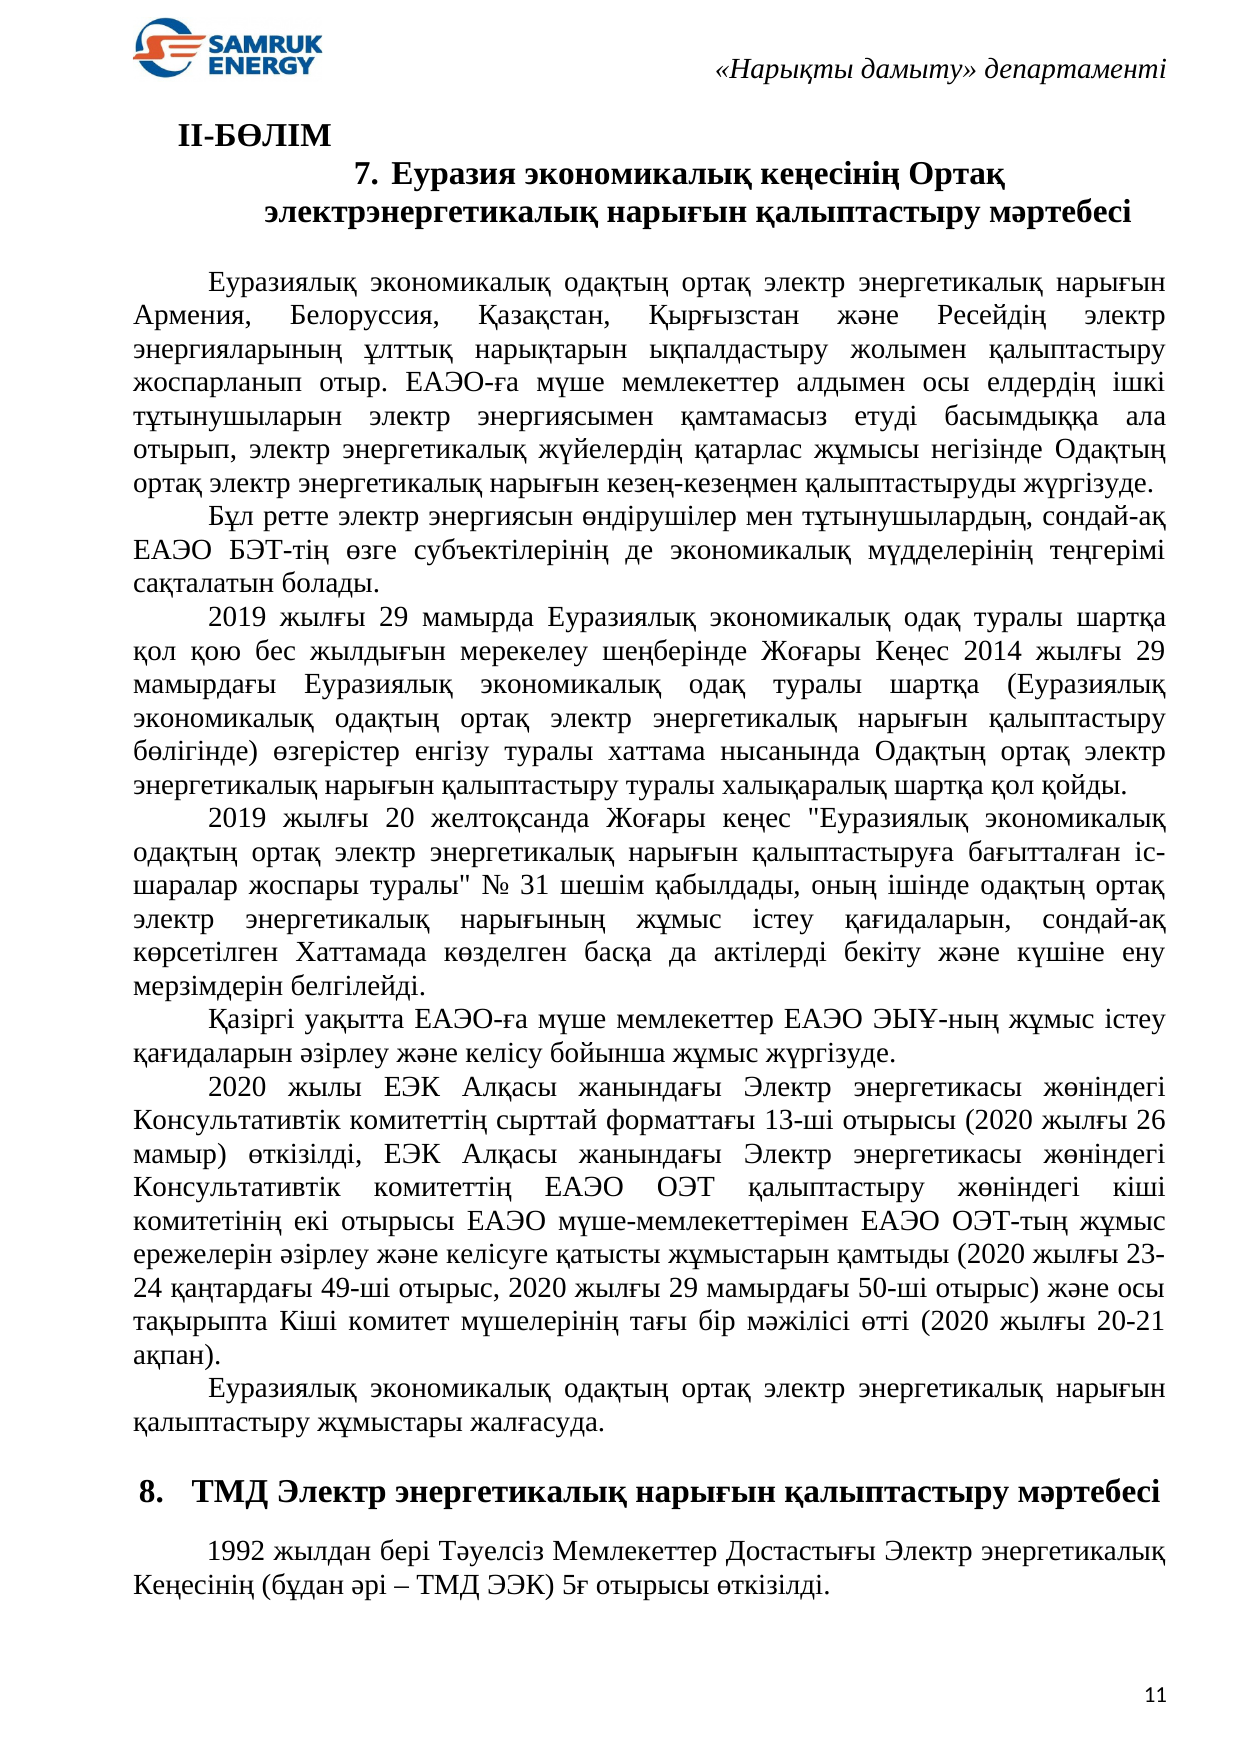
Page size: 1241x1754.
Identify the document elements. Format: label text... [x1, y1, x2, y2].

picture [132, 17, 323, 82]
text 2020 жылы ЕЭК Алқасы жанындағы Электр энергетикасы жөніндегі Консультативтік комитеттің сырттай форматтағы 13-ші отырысы (2020 жылғы 26 мамыр) өткізілді, ЕЭК Алқасы жанындағы Электр энергетикасы жөніндегі Консультативтік комитеттің ЕАЭО ОЭТ қалыптастыру жөніндегі кіші комитетінің екі отырысы ЕАЭО мүше-мемлекеттерімен ЕАЭО ОЭТ-тың жұмыс ережелерін әзірлеу және келісуге қатысты жұмыстарын қамтыды (2020 жылғы 23-24 қаңтардағы 49-ші отырыс, 2020 жылғы 29 мамырдағы 50-ші отырыс) және осы тақырыпта Кіші комитет мүшелерінің тағы бір мәжілісі өтті (2020 жылғы 20-21 ақпан). [133, 1069, 1167, 1371]
subtitle Еуразия экономикалық кеңесінің Ортақ электрэнергетикалық нарығын қалыптастыру мәртебесі [192, 153, 1167, 230]
subtitle II-БӨЛІМ [133, 115, 1167, 153]
text Еуразиялық экономикалық одақтың ортақ электр энергетикалық нарығын Армения, Белоруссия, Қазақстан, Қырғызстан және Ресейдің электр энергияларының ұлттық нарықтарын ықпалдастыру жолымен қалыптастыру жоспарланып отыр. ЕАЭО-ға мүше мемлекеттер алдымен осы елдердің ішкі тұтынушыларын электр энергиясымен қамтамасыз етуді басымдыққа ала отырып, электр энергетикалық жүйелердің қатарлас жұмысы негізінде Одақтың ортақ электр энергетикалық нарығын кезең-кезеңмен қалыптастыруды жүргізуде. [133, 264, 1167, 498]
subtitle ТМД Электр энергетикалық нарығын қалыптастыру мәртебесі [133, 1471, 1167, 1509]
text 1992 жылдан бері Тәуелсіз Мемлекеттер Достастығы Электр энергетикалық Кеңесінің (бұдан әрі – ТМД ЭЭК) 5ғ отырысы өткізілді. [133, 1533, 1167, 1601]
text 2019 жылғы 29 мамырда Еуразиялық экономикалық одақ туралы шартқа қол қою бес жылдығын мерекелеу шеңберінде Жоғары Кеңес 2014 жылғы 29 мамырдағы Еуразиялық экономикалық одақ туралы шартқа (Еуразиялық экономикалық одақтың ортақ электр энергетикалық нарығын қалыптастыру бөлігінде) өзгерістер енгізу туралы хаттама нысанында Одақтың ортақ электр энергетикалық нарығын қалыптастыру туралы халықаралық шартқа қол қойды. [133, 599, 1167, 800]
text Бұл ретте электр энергиясын өндірушілер мен тұтынушылардың, сондай-ақ ЕАЭО БЭТ-тің өзге субъектілерінің де экономикалық мүдделерінің теңгерімі сақталатын болады. [133, 498, 1167, 599]
text Қазіргі уақытта ЕАЭО-ға мүше мемлекеттер ЕАЭО ЭЫҰ-ның жұмыс істеу қағидаларын әзірлеу және келісу бойынша жұмыс жүргізуде. [133, 1002, 1167, 1069]
text Еуразиялық экономикалық одақтың ортақ электр энергетикалық нарығын қалыптастыру жұмыстары жалғасуда. [133, 1371, 1167, 1438]
text 2019 жылғы 20 желтоқсанда Жоғары кеңес "Еуразиялық экономикалық одақтың ортақ электр энергетикалық нарығын қалыптастыруға бағытталған іс-шаралар жоспары туралы" № 31 шешім қабылдады, оның ішінде одақтың ортақ электр энергетикалық нарығының жұмыс істеу қағидаларын, сондай-ақ көрсетілген Хаттамада көзделген басқа да актілерді бекіту және күшіне ену мерзімдерін белгілейді. [133, 800, 1167, 1002]
